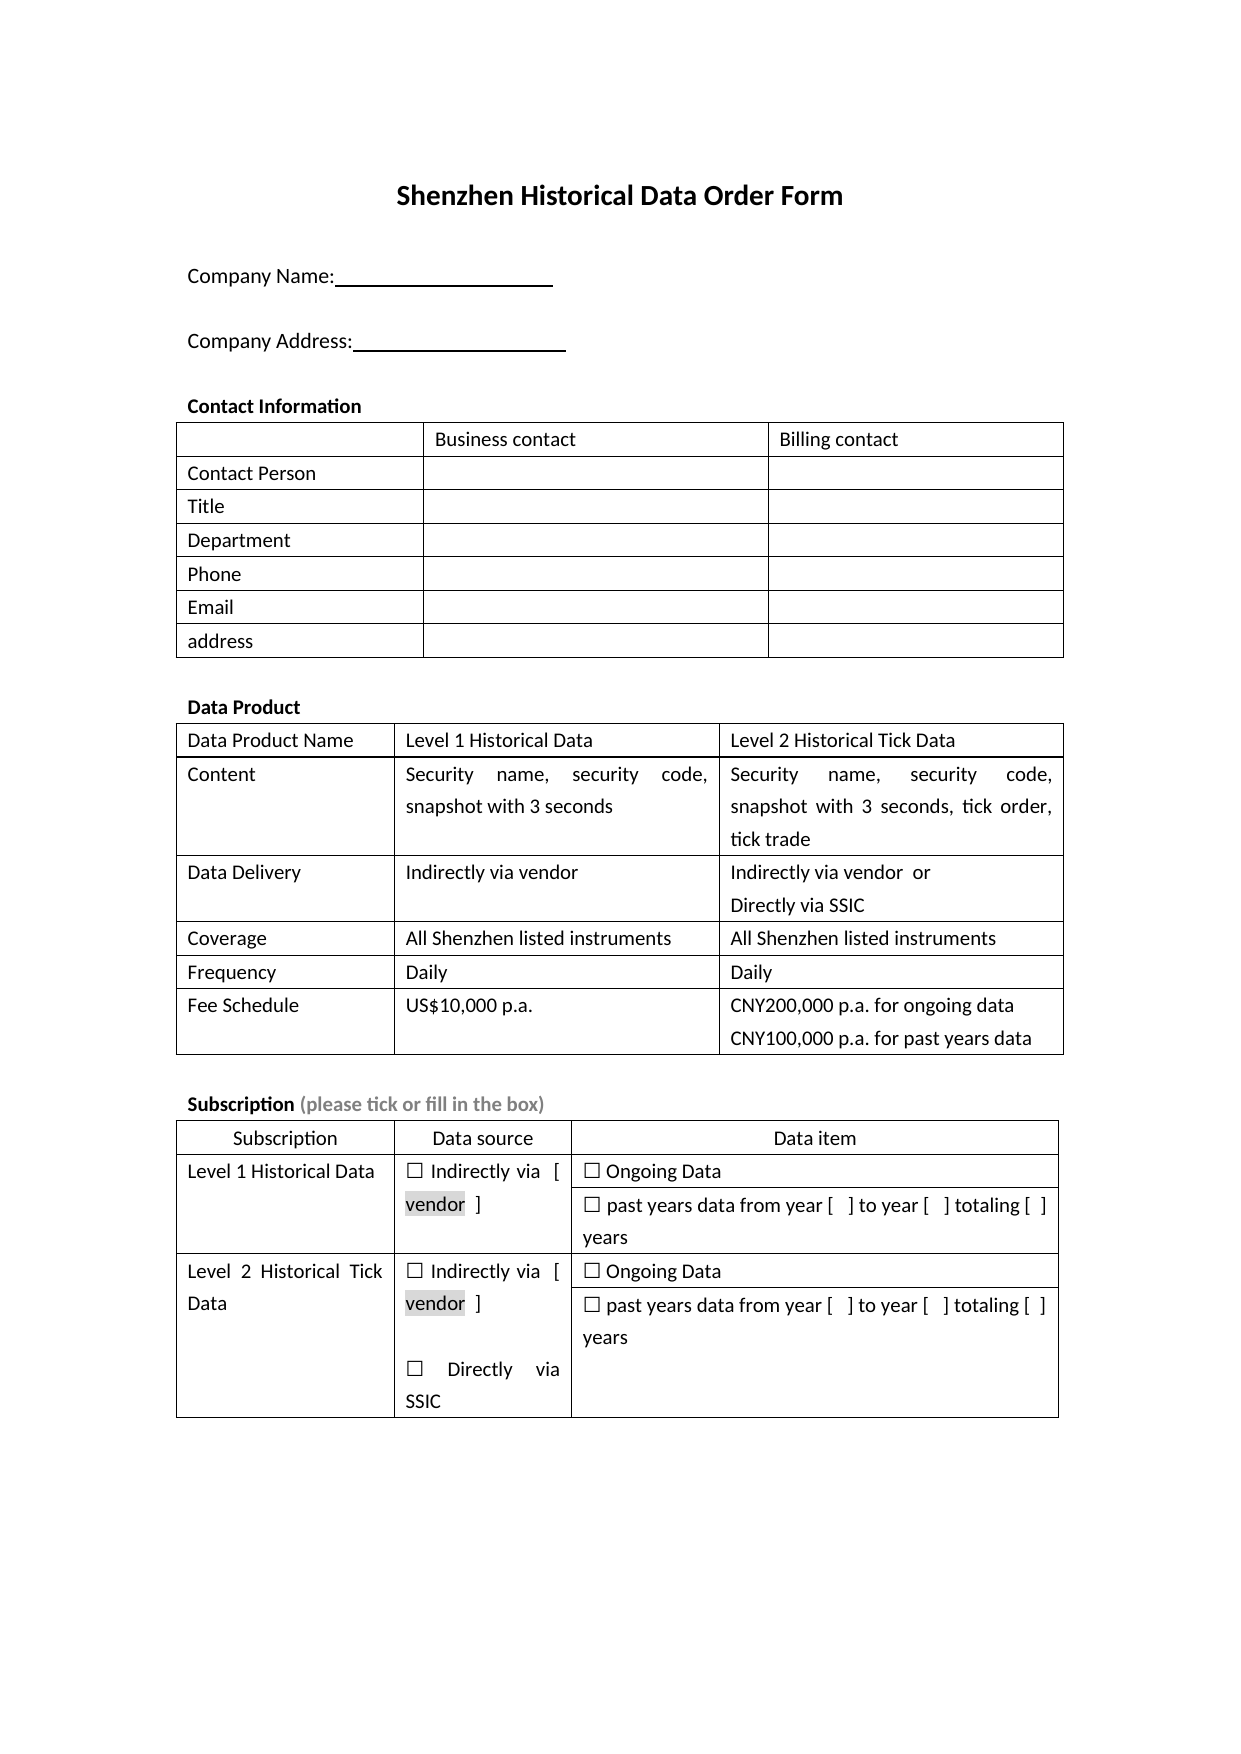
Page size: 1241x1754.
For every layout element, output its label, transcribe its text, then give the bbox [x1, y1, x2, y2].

table_cell past years data from year [ ] to year [ ] totaling [ ] years [572, 1288, 1058, 1417]
text Data Product [187, 690, 1053, 723]
table_header Billing contact [769, 423, 1063, 456]
table_header Data item [572, 1121, 1058, 1154]
text Company Name: [187, 259, 1053, 292]
text Company Address: [187, 324, 1053, 357]
table_cell Coverage [177, 922, 394, 954]
text Contact Information [187, 389, 1053, 422]
table_cell Frequency [177, 956, 394, 988]
table_cell Indirectly via vendor or Directly via SSIC [720, 856, 1063, 921]
text Shenzhen Historical Data Order Form [187, 162, 1053, 227]
table_header [177, 423, 423, 456]
table_header Level 1 Historical Data [395, 724, 719, 756]
table_cell [424, 624, 768, 657]
table_cell Security name, security code, snapshot with 3 seconds, tick order, tick trade [720, 758, 1063, 855]
table_cell Data Delivery [177, 856, 394, 921]
table_cell address [177, 624, 423, 657]
table_cell Indirectly via [ vendor ] Directly via SSIC [395, 1254, 571, 1417]
table_header Level 2 Historical Tick Data [720, 724, 1063, 756]
table_cell Fee Schedule [177, 989, 394, 1054]
table_cell [424, 557, 768, 590]
table_cell Content [177, 758, 394, 855]
table_cell [424, 490, 768, 523]
table_cell Indirectly via vendor [395, 856, 719, 921]
table_cell Security name, security code, snapshot with 3 seconds [395, 758, 719, 855]
table_cell Department [177, 524, 423, 556]
table_cell Contact Person [177, 457, 423, 489]
table_cell Email [177, 591, 423, 623]
text Subscription (please tick or fill in the box) [187, 1088, 1053, 1120]
table_cell [424, 457, 768, 489]
table_cell [769, 557, 1063, 590]
table_cell Daily [720, 956, 1063, 988]
table_cell CNY200,000 p.a. for ongoing data CNY100,000 p.a. for past years data [720, 989, 1063, 1054]
table_cell [769, 624, 1063, 657]
table_cell Phone [177, 557, 423, 590]
table_cell past years data from year [ ] to year [ ] totaling [ ] years [572, 1188, 1058, 1253]
table_cell Ongoing Data [572, 1155, 1058, 1187]
table_cell Level 2 Historical Tick Data [177, 1254, 394, 1417]
table_cell Indirectly via [ vendor ] [395, 1155, 571, 1253]
table_header Subscription [177, 1121, 394, 1154]
table_cell All Shenzhen listed instruments [395, 922, 719, 954]
table_cell [769, 457, 1063, 489]
table_cell Ongoing Data [572, 1254, 1058, 1287]
table_header Business contact [424, 423, 768, 456]
table_cell [769, 490, 1063, 523]
table_cell [769, 524, 1063, 556]
table_cell US$10,000 p.a. [395, 989, 719, 1054]
table_header Data Product Name [177, 724, 394, 756]
table_cell Title [177, 490, 423, 523]
table_cell [424, 524, 768, 556]
table_cell [769, 591, 1063, 623]
table_header Data source [395, 1121, 571, 1154]
table_cell Daily [395, 956, 719, 988]
table_cell [424, 591, 768, 623]
table_cell All Shenzhen listed instruments [720, 922, 1063, 954]
table_cell Level 1 Historical Data [177, 1155, 394, 1253]
